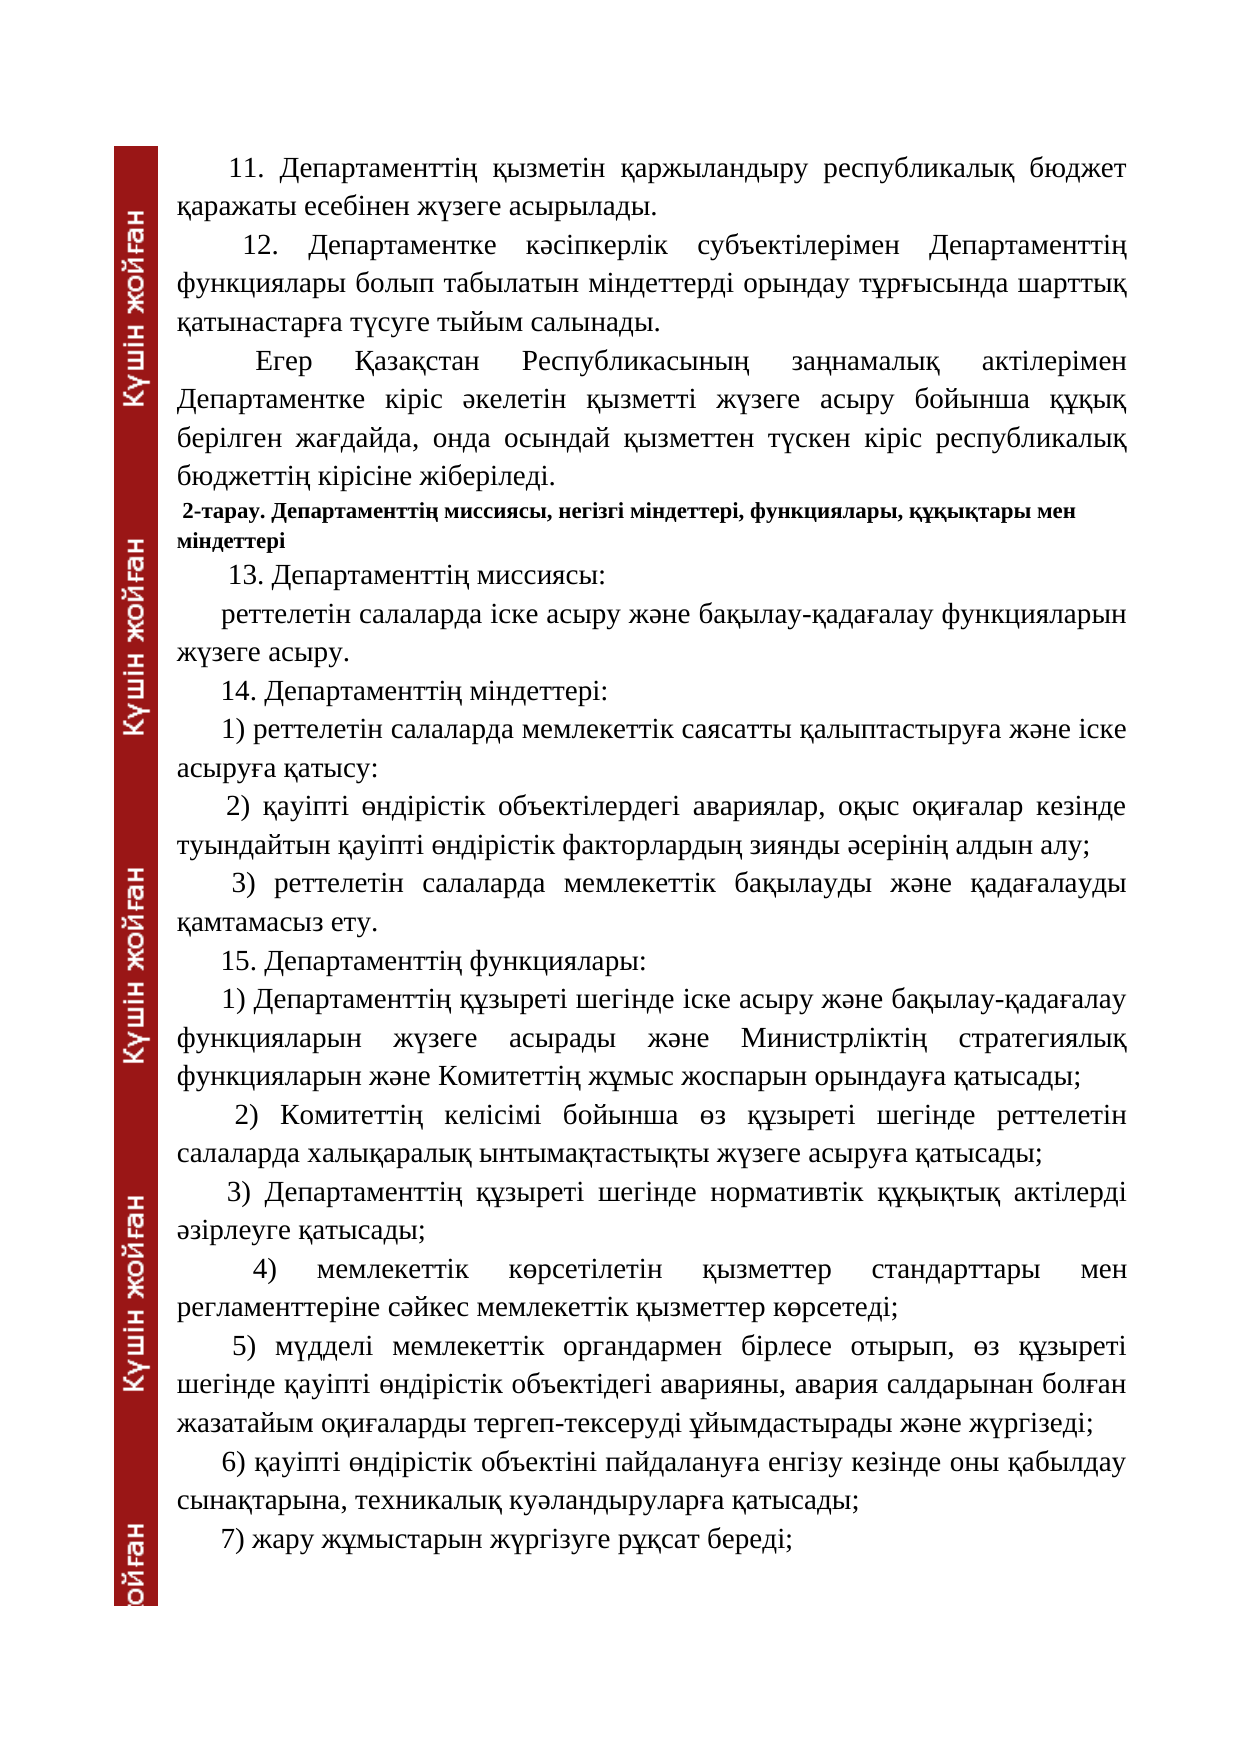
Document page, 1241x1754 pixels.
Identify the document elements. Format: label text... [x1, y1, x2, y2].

picture [114, 591, 158, 596]
text 12. Департаментке кәсіпкерлік субъектілерімен Департаменттің функциялары болып табылатын міндеттерді орындау тұрғысында шарттық қатынастарға түсуге тыйым салынады. [112, 227, 1128, 338]
text 1) Департаменттің құзыреті шегінде іске асыру және бақылау-қадағалау функцияларын жүзеге асырады және Министрліктің стратегиялық функцияларын және Комитеттің жұмыс жоспарын орындауға қатысады; [112, 981, 1128, 1092]
text 1) реттелетін салаларда мемлекеттік саясатты қалыптастыруға және іске асыруға қатысу: [112, 711, 1128, 783]
picture [114, 1439, 158, 1444]
text 6) қауіпті өндірістік объектіні пайдалануға енгізу кезінде оны қабылдау сынақтарына, техникалық куәландыруларға қатысады; [112, 1444, 1128, 1516]
text Егер Қазақстан Республикасының заңнамалық актілерімен Департаментке кіріс әкелетін қызметті жүзеге асыру бойынша құқық берілген жағдайда, онда осындай қызметтен түскен кіріс республикалық бюджеттің кірісіне жіберіледі. [112, 343, 1128, 492]
text 13. Департаменттің миссиясы: [112, 557, 1128, 591]
text 5) мүдделі мемлекеттік органдармен бірлесе отырып, өз құзыреті шегінде қауіпті өндірістік объектідегі аварияны, авария салдарынан болған жазатайым оқиғаларды тергеп-тексеруді ұйымдастырады және жүргізеді; [112, 1328, 1128, 1439]
picture [114, 706, 158, 711]
text 3) реттелетін салаларда мемлекеттік бақылауды және қадағалауды қамтамасыз ету. [112, 866, 1128, 938]
picture [114, 1169, 158, 1174]
text 4) мемлекеттік көрсетілетін қызметтер стандарттары мен регламенттеріне сәйкес мемлекеттік қызметтер көрсетеді; [112, 1251, 1128, 1323]
text 2-тарау. Департаменттің миссиясы, негізгі міндеттері, функциялары, құқықтары мен міндеттері [112, 497, 1128, 553]
text реттелетін салаларда іске асыру және бақылау-қадағалау функцияларын жүзеге асыру. [112, 596, 1128, 668]
text 11. Департаменттің қызметін қаржыландыру республикалық бюджет қаражаты есебінен жүзеге асырылады. [112, 150, 1128, 222]
picture [114, 668, 158, 673]
picture [114, 976, 158, 981]
picture [114, 938, 158, 943]
text 3) Департаменттің құзыреті шегінде нормативтік құқықтық актілерді әзірлеуге қатысады; [112, 1174, 1128, 1246]
text 7) жару жұмыстарын жүргізуге рұқсат береді; [112, 1521, 1128, 1554]
picture [114, 553, 158, 557]
text 14. Департаменттің міндеттері: [112, 673, 1128, 706]
picture [114, 1554, 158, 1606]
picture [114, 1323, 158, 1328]
picture [114, 1246, 158, 1251]
picture [114, 1516, 158, 1521]
text 2) Комитеттің келісімі бойынша өз құзыреті шегінде реттелетін салаларда халықаралық ынтымақтастықты жүзеге асыруға қатысады; [112, 1097, 1128, 1169]
picture [114, 146, 158, 150]
picture [114, 222, 158, 227]
picture [114, 1092, 158, 1097]
text 15. Департаменттің функциялары: [112, 943, 1128, 976]
picture [114, 861, 158, 866]
picture [114, 338, 158, 343]
text 2) қауіпті өндірістік объектілердегі авариялар, оқыс оқиғалар кезінде туындайтын қауіпті өндірістік факторлардың зиянды әсерінің алдын алу; [112, 788, 1128, 861]
picture [114, 783, 158, 788]
picture [114, 492, 158, 497]
